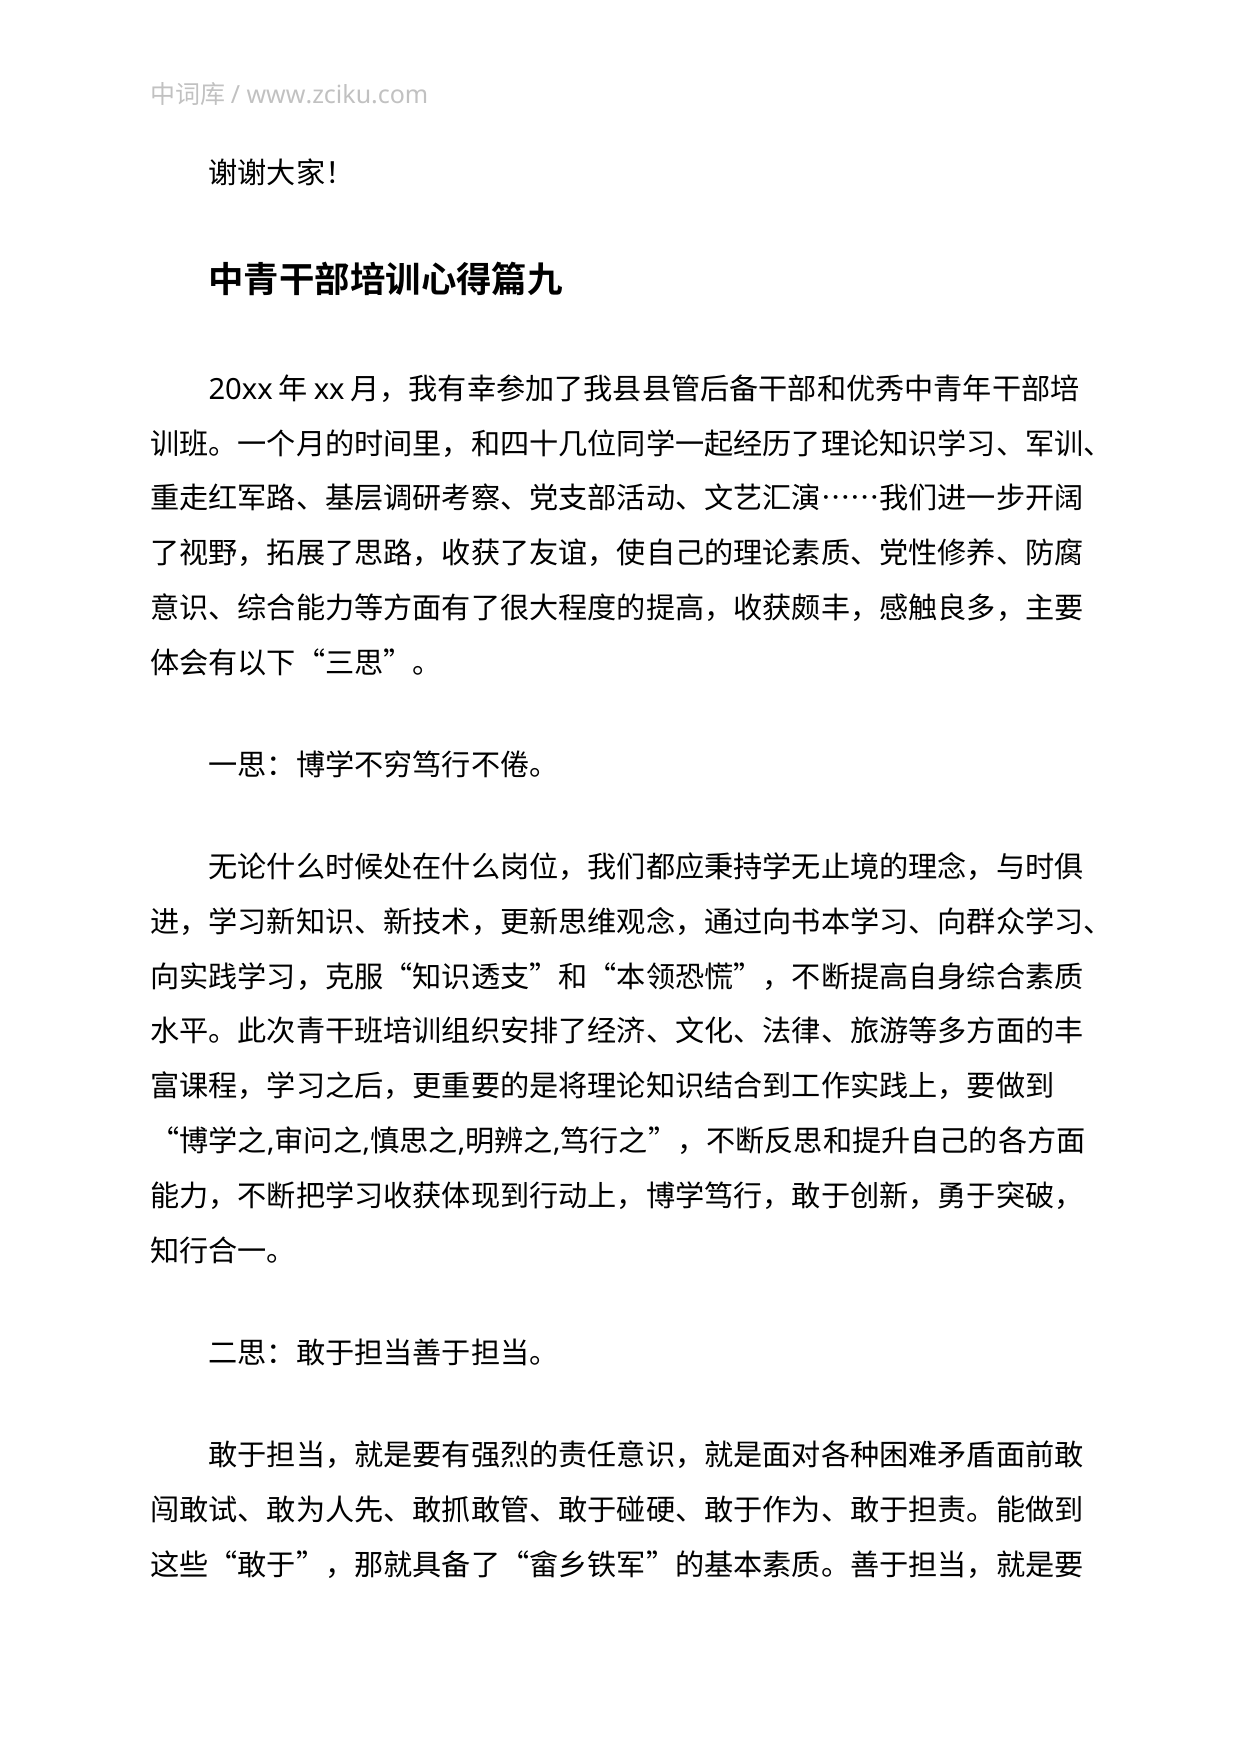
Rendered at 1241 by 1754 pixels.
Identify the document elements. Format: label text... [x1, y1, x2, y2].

text 中青干部培训心得篇九 [150, 252, 1090, 303]
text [150, 1431, 1090, 1583]
text 一思：博学不穷笃行不倦。 [150, 742, 1090, 784]
text 无论什么时候处在什么岗位，我们都应秉持学无止境的理念，与时俱进，学习新知识、新技术，更新思维观念，通过向书本学习、向群众学习、向实践学习，克服“知识透支”和“本领恐慌”，不断提高自身综合素质水平。此次青干班培训组织安排了经济、文化、法律、旅游等多方面的丰富课程，学习之后，更重要的是将理论知识结合到工作实践上，要做到“博学之,审问之,慎思之,明辨之,笃行之”，不断反思和提升自己的各方面能力，不断把学习收获体现到行动上，博学笃行，敢于创新，勇于突破，知行合一。 [150, 843, 1090, 1270]
text 20xx年xx月，我有幸参加了我县县管后备干部和优秀中青年干部培训班。一个月的时间里，和四十几位同学一起经历了理论知识学习、军训、重走红军路、基层调研考察、党支部活动、文艺汇演……我们进一步开阔了视野，拓展了思路，收获了友谊，使自己的理论素质、党性修养、防腐意识、综合能力等方面有了很大程度的提高，收获颇丰，感触良多，主要体会有以下“三思”。 [150, 365, 1090, 682]
text 谢谢大家！ [150, 150, 1090, 192]
text 二思：敢于担当善于担当。 [150, 1329, 1090, 1372]
